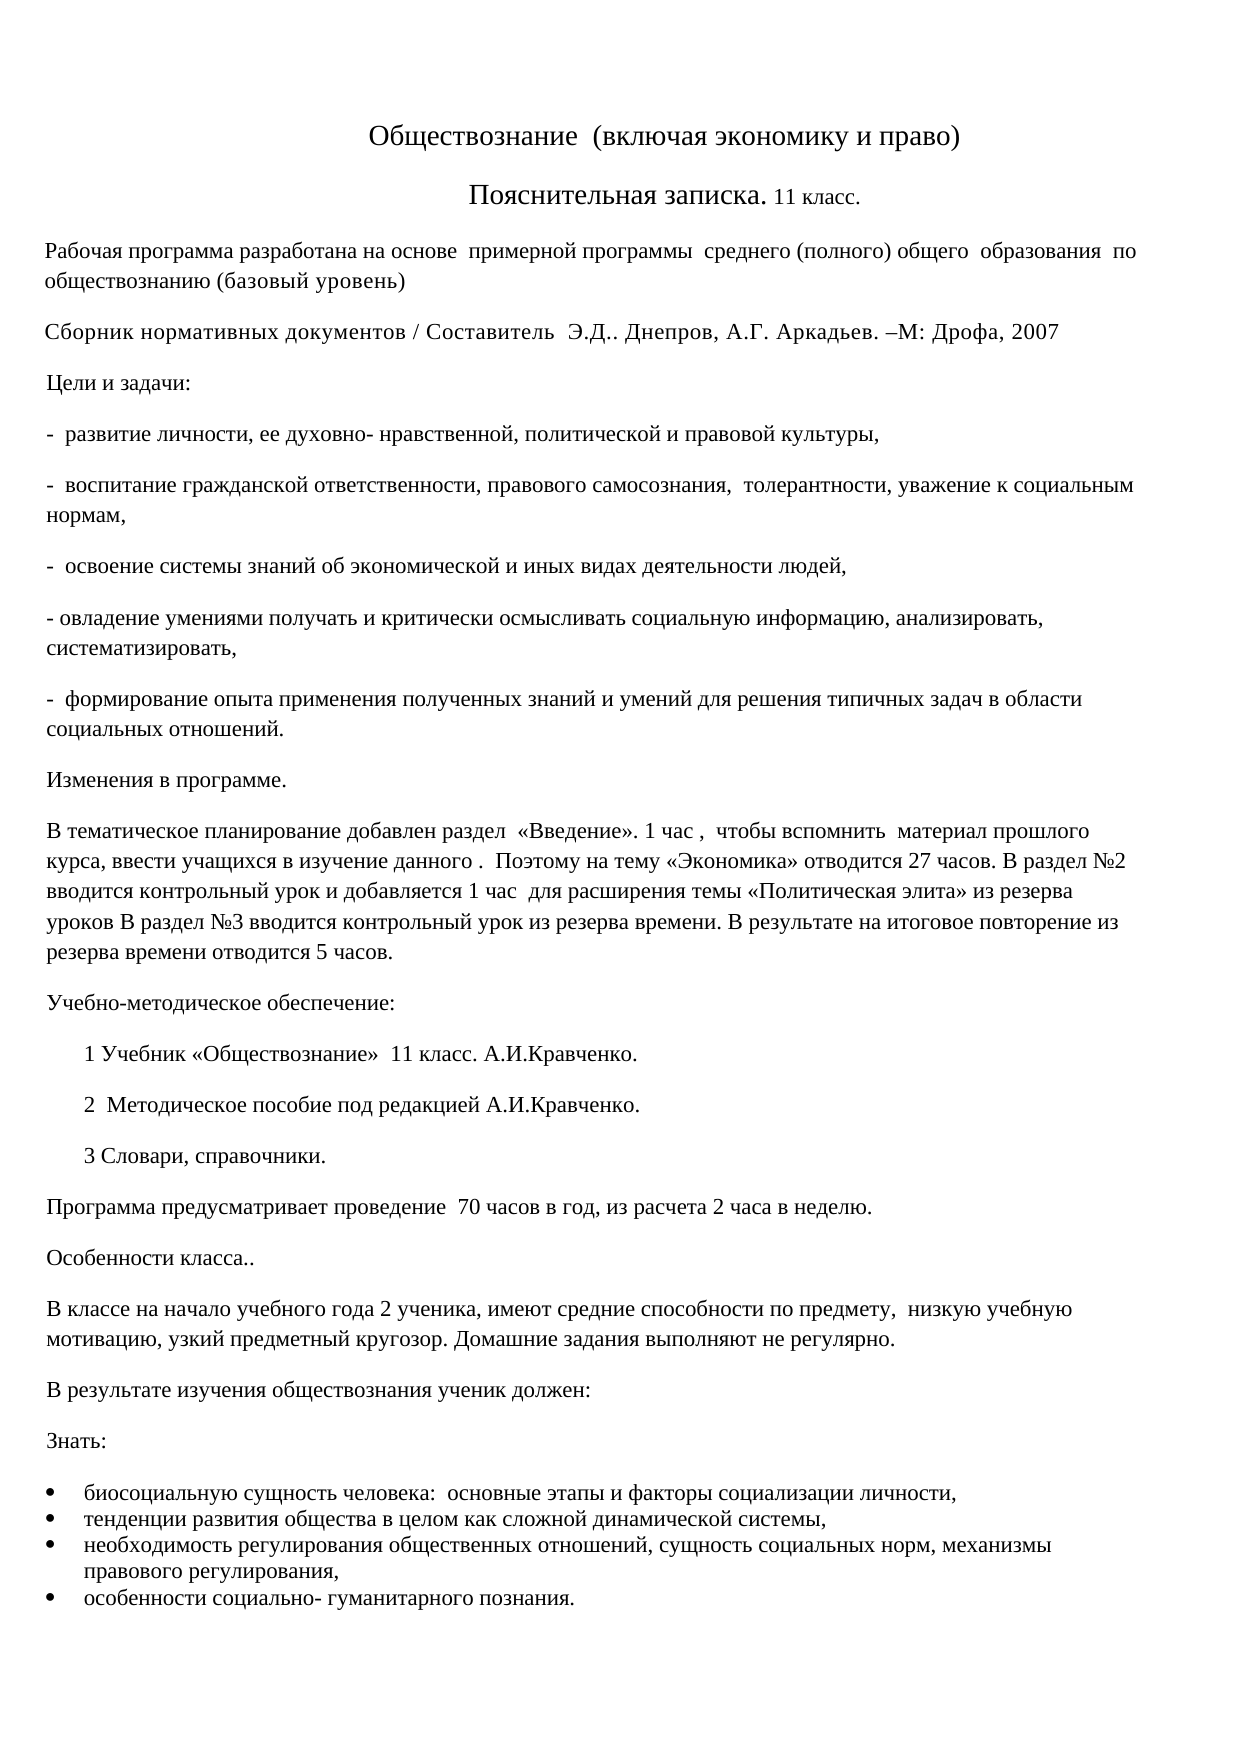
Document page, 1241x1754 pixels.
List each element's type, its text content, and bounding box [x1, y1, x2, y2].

text Программа предусматривает проведение 70 часов в год, из расчета 2 часа в неделю. [46, 1193, 1152, 1219]
text 3 Словари, справочники. [83, 1142, 1152, 1168]
text Особенности класса.. [46, 1244, 1152, 1271]
text В тематическое планирование добавлен раздел «Введение». 1 час , чтобы вспомнить материал прошлого курса, ввести учащихся в изучение данного . Поэтому на тему «Экономика» отводится 27 часов. В раздел №2 вводится контрольный урок и добавляется 1 час для расширения темы «Политическая элита» из резерва уроков В раздел №3 вводится контрольный урок из резерва времени. В результате на итоговое повторение из резерва времени отводится 5 часов. [46, 817, 1152, 964]
text В результате изучения обществознания ученик должен: [46, 1376, 1152, 1403]
text - освоение системы знаний об экономической и иных видах деятельности людей, [46, 552, 1152, 579]
text Пояснительная записка. 11 класс. [177, 177, 1152, 211]
text - развитие личности, ее духовно- нравственной, политической и правовой культуры, [46, 420, 1152, 447]
text - воспитание гражданской ответственности, правового самосознания, толерантности, уважение к социальным нормам, [46, 471, 1152, 528]
text Цели и задачи: [46, 369, 1152, 396]
text Изменения в программе. [46, 766, 1152, 792]
text Сборник нормативных документов / Составитель Э.Д.. Днепров, А.Г. Аркадьев. –М: Дрофа, 2007 [44, 318, 1152, 344]
list необходимость регулирования общественных отношений, сущность социальных норм, механизмы правового регулирования, [46, 1531, 1152, 1584]
text 2 Методическое пособие под редакцией А.И.Кравченко. [83, 1091, 1152, 1117]
list биосоциальную сущность человека: основные этапы и факторы социализации личности, [46, 1478, 1152, 1505]
text Учебно-методическое обеспечение: [46, 989, 1152, 1015]
text - овладение умениями получать и критически осмысливать социальную информацию, анализировать, систематизировать, [46, 603, 1152, 660]
text Знать: [46, 1427, 1152, 1454]
text 1 Учебник «Обществознание» 11 класс. А.И.Кравченко. [83, 1040, 1152, 1066]
list особенности социально- гуманитарного познания. [46, 1584, 1152, 1610]
text Рабочая программа разработана на основе примерной программы среднего (полного) общего образования по обществознанию (базовый уровень) [44, 237, 1152, 293]
list тенденции развития общества в целом как сложной динамической системы, [46, 1505, 1152, 1531]
text В классе на начало учебного года 2 ученика, имеют средние способности по предмету, низкую учебную мотивацию, узкий предметный кругозор. Домашние задания выполняют не регулярно. [46, 1295, 1152, 1352]
text - формирование опыта применения полученных знаний и умений для решения типичных задач в области социальных отношений. [46, 685, 1152, 741]
text Обществознание (включая экономику и право) [177, 118, 1152, 152]
